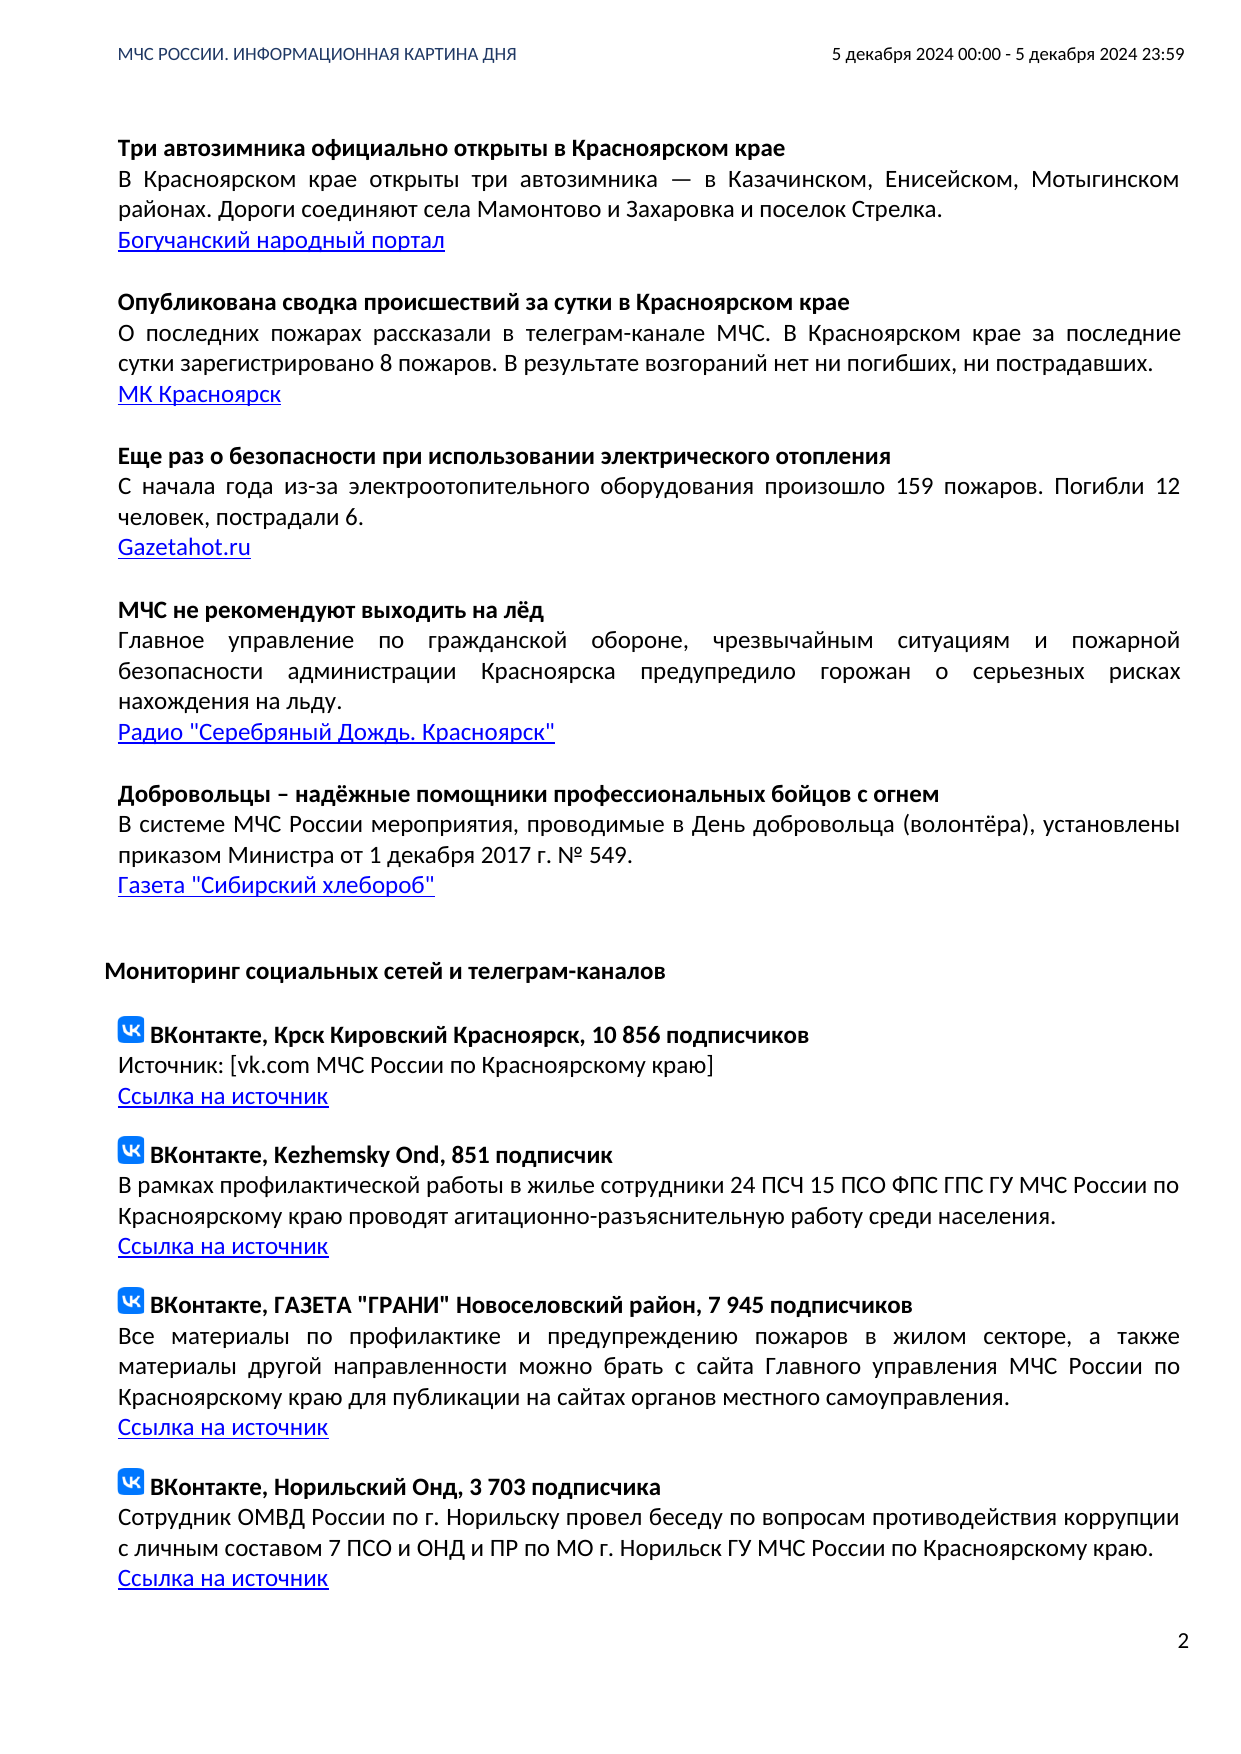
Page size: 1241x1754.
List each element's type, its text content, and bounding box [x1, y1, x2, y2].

text В системе МЧС России мероприятия, проводимые в День добровольца (волонтёра), установлены приказом Министра от 1 декабря 2017 г. № 549. [118, 808, 1181, 869]
subtitle Опубликована сводка происшествий за сутки в Красноярском крае [118, 286, 1183, 317]
subtitle Три автозимника официально открыты в Красноярском крае [118, 132, 1183, 163]
text ВКонтакте, Крск Кировский Красноярск, 10 856 подписчиков [118, 1016, 1196, 1049]
text О последних пожарах рассказали в телеграм-канале МЧС. В Красноярском крае за последние сутки зарегистрировано 8 пожаров. В результате возгораний нет ни погибших, ни пострадавших. [118, 317, 1181, 378]
picture [117, 1287, 145, 1314]
text Ссылка на источник [118, 1562, 1183, 1593]
text Главное управление по гражданской обороне, чрезвычайным ситуациям и пожарной безопасности администрации Красноярска предупредило горожан о серьезных рисках нахождения на льду. [118, 624, 1181, 716]
text Мониторинг социальных сетей и телеграм-каналов [104, 955, 1196, 986]
text ВКонтакте, ГАЗЕТА "ГРАНИ" Новоселовский район, 7 945 подписчиков [118, 1287, 1196, 1320]
text Источник: [vk.com МЧС России по Красноярскому краю] [118, 1049, 1181, 1080]
picture [117, 1468, 145, 1495]
text Ссылка на источник [118, 1080, 1183, 1110]
text Богучанский народный портал [118, 224, 1183, 254]
picture [117, 1136, 145, 1164]
text Радио "Серебряный Дождь. Красноярск" [118, 716, 1183, 746]
text Все материалы по профилактике и предупреждению пожаров в жилом секторе, а также материалы другой направленности можно брать с сайта Главного управления МЧС России по Красноярскому краю для публикации на сайтах органов местного самоуправления. [118, 1320, 1181, 1412]
subtitle МЧС не рекомендуют выходить на лёд [118, 594, 1183, 624]
subtitle Еще раз о безопасности при использовании электрического отопления [118, 440, 1183, 471]
text В Красноярском крае открыты три автозимника — в Казачинском, Енисейском, Мотыгинском районах. Дороги соединяют села Мамонтово и Захаровка и поселок Стрелка. [118, 163, 1181, 224]
text МК Красноярск [118, 378, 1183, 408]
text С начала года из-за электроотопительного оборудования произошло 159 пожаров. Погибли 12 человек, пострадали 6. [118, 471, 1181, 532]
text Gazetahot.ru [118, 532, 1183, 562]
text Газета "Сибирский хлебороб" [118, 869, 1183, 900]
subtitle Добровольцы – надёжные помощники профессиональных бойцов с огнем [118, 778, 1183, 808]
text Ссылка на источник [118, 1230, 1183, 1261]
text Ссылка на источник [118, 1412, 1183, 1442]
text ВКонтакте, Норильский Онд, 3 703 подписчика [118, 1468, 1196, 1501]
text ВКонтакте, Kezhemsky Ond, 851 подписчик [118, 1137, 1196, 1169]
text В рамках профилактической работы в жилье сотрудники 24 ПСЧ 15 ПСО ФПС ГПС ГУ МЧС России по Красноярскому краю проводят агитационно-разъяснительную работу среди населения. [118, 1169, 1181, 1230]
picture [117, 1016, 145, 1043]
text Сотрудник ОМВД России по г. Норильску провел беседу по вопросам противодействия коррупции с личным составом 7 ПСО и ОНД и ПР по МО г. Норильск ГУ МЧС России по Красноярскому краю. [118, 1501, 1181, 1562]
